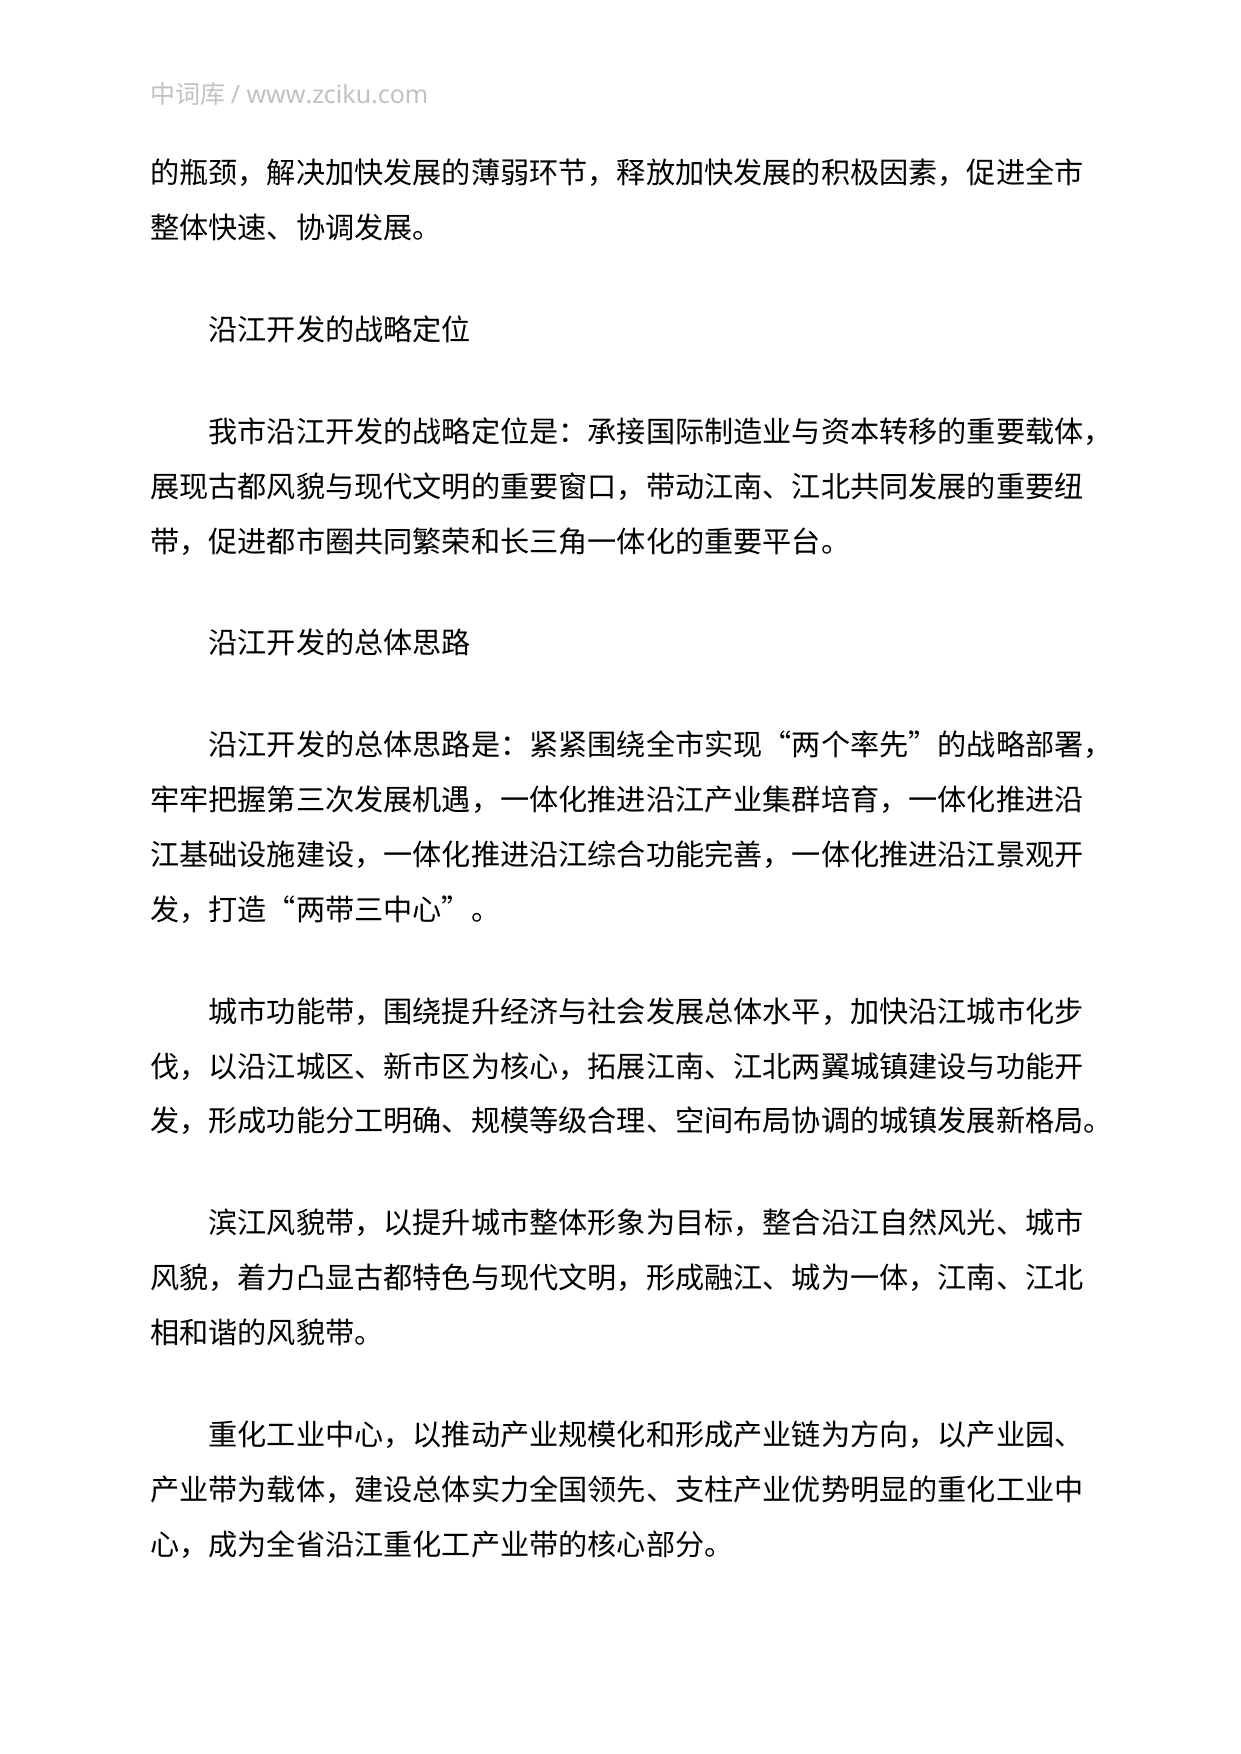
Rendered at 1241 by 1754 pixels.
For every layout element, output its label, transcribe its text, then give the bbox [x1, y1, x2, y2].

text 我市沿江开发的战略定位是：承接国际制造业与资本转移的重要载体，展现古都风貌与现代文明的重要窗口，带动江南、江北共同发展的重要纽带，促进都市圈共同繁荣和长三角一体化的重要平台。 [150, 408, 1090, 561]
text 城市功能带，围绕提升经济与社会发展总体水平，加快沿江城市化步伐，以沿江城区、新市区为核心，拓展江南、江北两翼城镇建设与功能开发，形成功能分工明确、规模等级合理、空间布局协调的城镇发展新格局。 [150, 988, 1090, 1140]
text 重化工业中心，以推动产业规模化和形成产业链为方向，以产业园、产业带为载体，建设总体实力全国领先、支柱产业优势明显的重化工业中心，成为全省沿江重化工产业带的核心部分。 [150, 1411, 1090, 1563]
text 滨江风貌带，以提升城市整体形象为目标，整合沿江自然风光、城市风貌，着力凸显古都特色与现代文明，形成融江、城为一体，江南、江北相和谐的风貌带。 [150, 1200, 1090, 1352]
text 沿江开发的战略定位 [150, 307, 1090, 349]
text 沿江开发的总体思路是：紧紧围绕全市实现“两个率先”的战略部署，牢牢把握第三次发展机遇，一体化推进沿江产业集群培育，一体化推进沿江基础设施建设，一体化推进沿江综合功能完善，一体化推进沿江景观开发，打造“两带三中心”。 [150, 722, 1090, 929]
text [150, 150, 1090, 247]
text 沿江开发的总体思路 [150, 620, 1090, 662]
